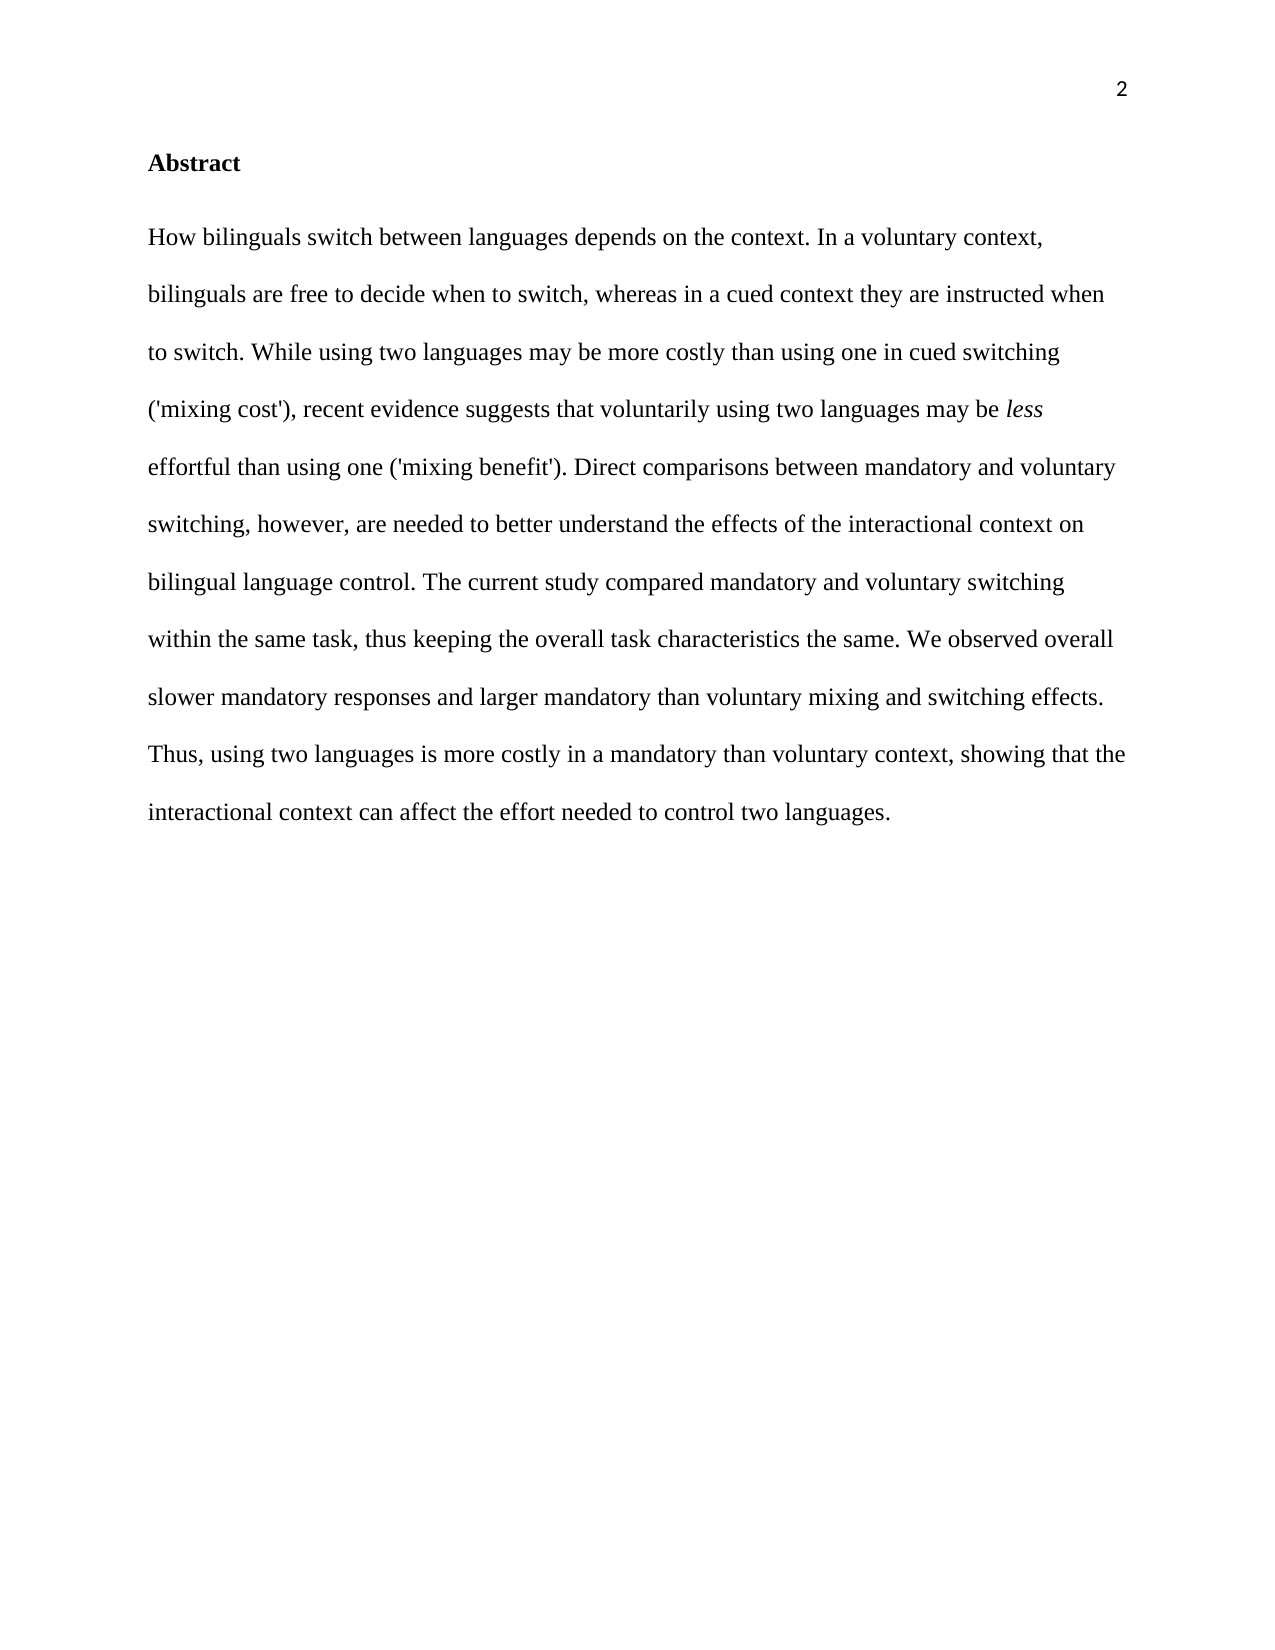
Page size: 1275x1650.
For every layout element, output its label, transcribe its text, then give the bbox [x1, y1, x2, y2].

text How bilinguals switch between languages depends on the context. In a voluntary context, bilinguals are free to decide when to switch, whereas in a cued context they are instructed when to switch. While using two languages may be more costly than using one in cued switching ('mixing cost'), recent evidence suggests that voluntarily using two languages may be less effortful than using one ('mixing benefit'). Direct comparisons between mandatory and voluntary switching, however, are needed to better understand the effects of the interactional context on bilingual language control. The current study compared mandatory and voluntary switching within the same task, thus keeping the overall task characteristics the same. We observed overall slower mandatory responses and larger mandatory than voluntary mixing and switching effects. Thus, using two languages is more costly in a mandatory than voluntary context, showing that the interactional context can affect the effort needed to control two languages. [148, 222, 1127, 826]
text Abstract [148, 148, 1127, 176]
